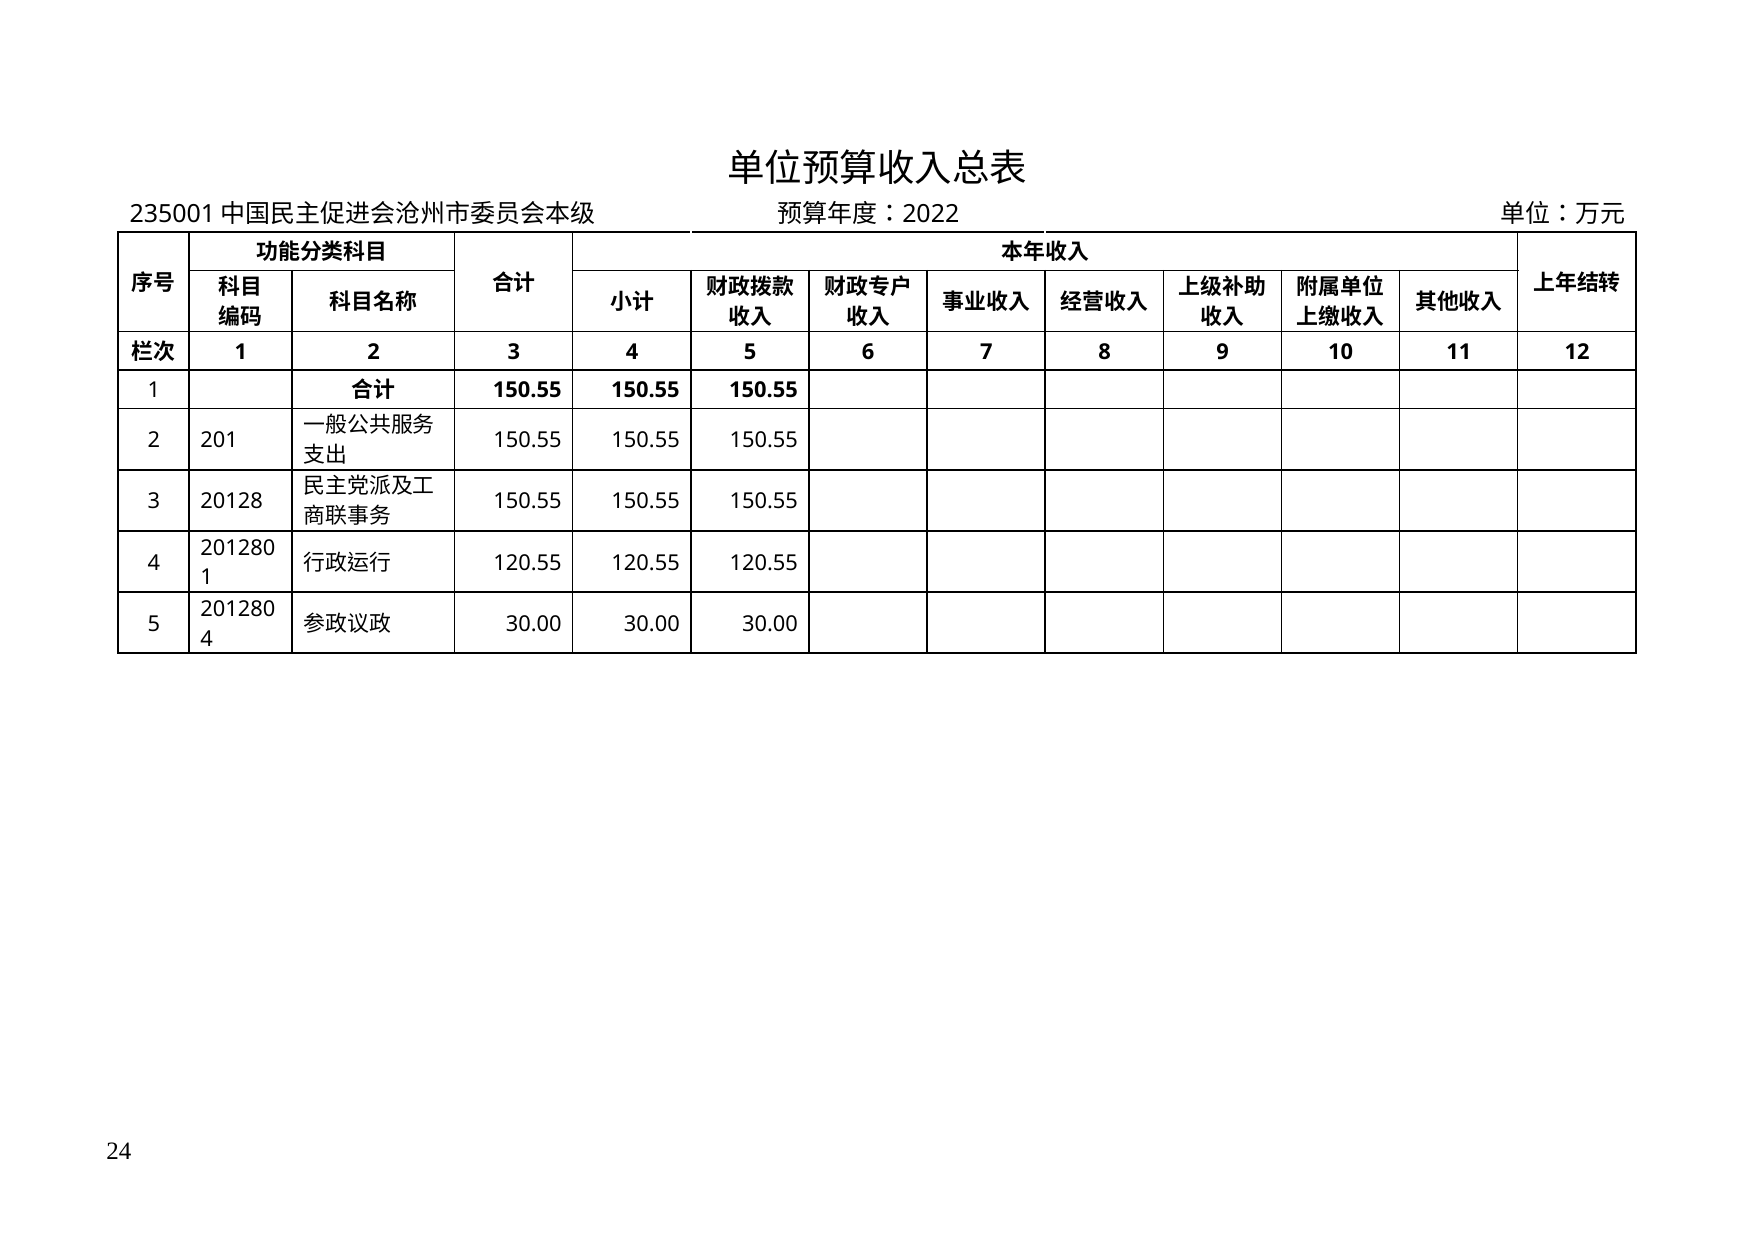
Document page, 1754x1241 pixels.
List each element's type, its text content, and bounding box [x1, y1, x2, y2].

table_cell [1046, 471, 1163, 530]
table_cell 事业收入 [928, 271, 1044, 331]
table_cell [1046, 532, 1163, 591]
table_cell [1046, 593, 1163, 652]
table_cell 30.00 [455, 593, 572, 652]
table_cell 150.55 [573, 471, 690, 530]
table_cell 2 [119, 409, 188, 469]
table_cell [1518, 371, 1635, 408]
table_cell 4 [119, 532, 188, 591]
table_cell 4 [573, 332, 690, 369]
table_cell [1046, 409, 1163, 469]
table_cell 7 [928, 332, 1044, 369]
table_cell 栏次 [119, 332, 188, 369]
table_cell 11 [1400, 332, 1517, 369]
table_cell [810, 371, 926, 408]
table_cell [928, 371, 1044, 408]
table_cell [1400, 371, 1517, 408]
table_cell 120.55 [692, 532, 808, 591]
table_cell [1518, 593, 1635, 652]
table_header 预算年度：2022 [692, 195, 1044, 231]
table_header 235001中国民主促进会沧州市委员会本级 [119, 195, 690, 231]
table_cell 30.00 [573, 593, 690, 652]
table_cell 20128 [190, 471, 291, 530]
table_cell [1518, 409, 1635, 469]
table_cell [1518, 471, 1635, 530]
table_cell [928, 532, 1044, 591]
table_cell 2 [293, 332, 454, 369]
table_cell 150.55 [573, 409, 690, 469]
table_cell 合计 [293, 371, 454, 408]
table_cell 150.55 [455, 409, 572, 469]
table_cell [810, 593, 926, 652]
table_cell [1518, 532, 1635, 591]
table_cell 2012804 [190, 593, 291, 652]
table_cell 2012801 [190, 532, 291, 591]
table_cell [1400, 532, 1517, 591]
table_cell [810, 471, 926, 530]
table_cell [810, 409, 926, 469]
table_cell 上年结转 [1518, 233, 1635, 331]
table_cell 附属单位上缴收入 [1282, 271, 1399, 331]
table_cell 行政运行 [293, 532, 454, 591]
table_cell [1282, 593, 1399, 652]
table_cell 120.55 [455, 532, 572, 591]
table_cell 上级补助收入 [1164, 271, 1281, 331]
table_cell [928, 471, 1044, 530]
table_cell 小计 [573, 271, 690, 331]
table_cell [1282, 371, 1399, 408]
table_cell 1 [190, 332, 291, 369]
table_cell [928, 409, 1044, 469]
table_cell 120.55 [573, 532, 690, 591]
table_cell [190, 371, 291, 408]
table_cell 经营收入 [1046, 271, 1163, 331]
table_cell 12 [1518, 332, 1635, 369]
table_cell 201 [190, 409, 291, 469]
table_cell 150.55 [692, 471, 808, 530]
table_cell 民主党派及工商联事务 [293, 471, 454, 530]
text 单位预算收入总表 [106, 142, 1648, 193]
table_cell 150.55 [573, 371, 690, 408]
table_cell [810, 532, 926, 591]
table_cell [1400, 471, 1517, 530]
table_cell [1164, 409, 1281, 469]
table_cell 参政议政 [293, 593, 454, 652]
table_cell [1164, 471, 1281, 530]
table_cell 序号 [119, 233, 188, 331]
table_header 单位：万元 [1046, 195, 1635, 231]
table_cell [1282, 471, 1399, 530]
table_cell 150.55 [692, 409, 808, 469]
table_cell 合计 [455, 233, 572, 331]
table_cell 8 [1046, 332, 1163, 369]
table_cell 财政拨款 收入 [692, 271, 808, 331]
table_cell 10 [1282, 332, 1399, 369]
table_cell 其他收入 [1400, 271, 1517, 331]
table_cell [1164, 532, 1281, 591]
table_cell 9 [1164, 332, 1281, 369]
table_cell [1282, 532, 1399, 591]
table_cell 科目 编码 [190, 271, 291, 331]
table_cell 财政专户 收入 [810, 271, 926, 331]
table_cell [928, 593, 1044, 652]
table_cell 功能分类科目 [190, 233, 454, 270]
table_cell [1164, 371, 1281, 408]
table_cell 3 [119, 471, 188, 530]
table_cell 150.55 [455, 371, 572, 408]
table_cell [1400, 409, 1517, 469]
table_cell 150.55 [455, 471, 572, 530]
table_cell [1046, 371, 1163, 408]
table_cell [1400, 593, 1517, 652]
table_cell 5 [119, 593, 188, 652]
table_cell 科目名称 [293, 271, 454, 331]
table_cell 本年收入 [573, 233, 1517, 270]
table_cell [1282, 409, 1399, 469]
table_cell 6 [810, 332, 926, 369]
table_cell 3 [455, 332, 572, 369]
table_cell [1164, 593, 1281, 652]
table_cell 150.55 [692, 371, 808, 408]
table_cell 30.00 [692, 593, 808, 652]
table_cell 5 [692, 332, 808, 369]
table_cell 一般公共服务支出 [293, 409, 454, 469]
table_cell 1 [119, 371, 188, 408]
